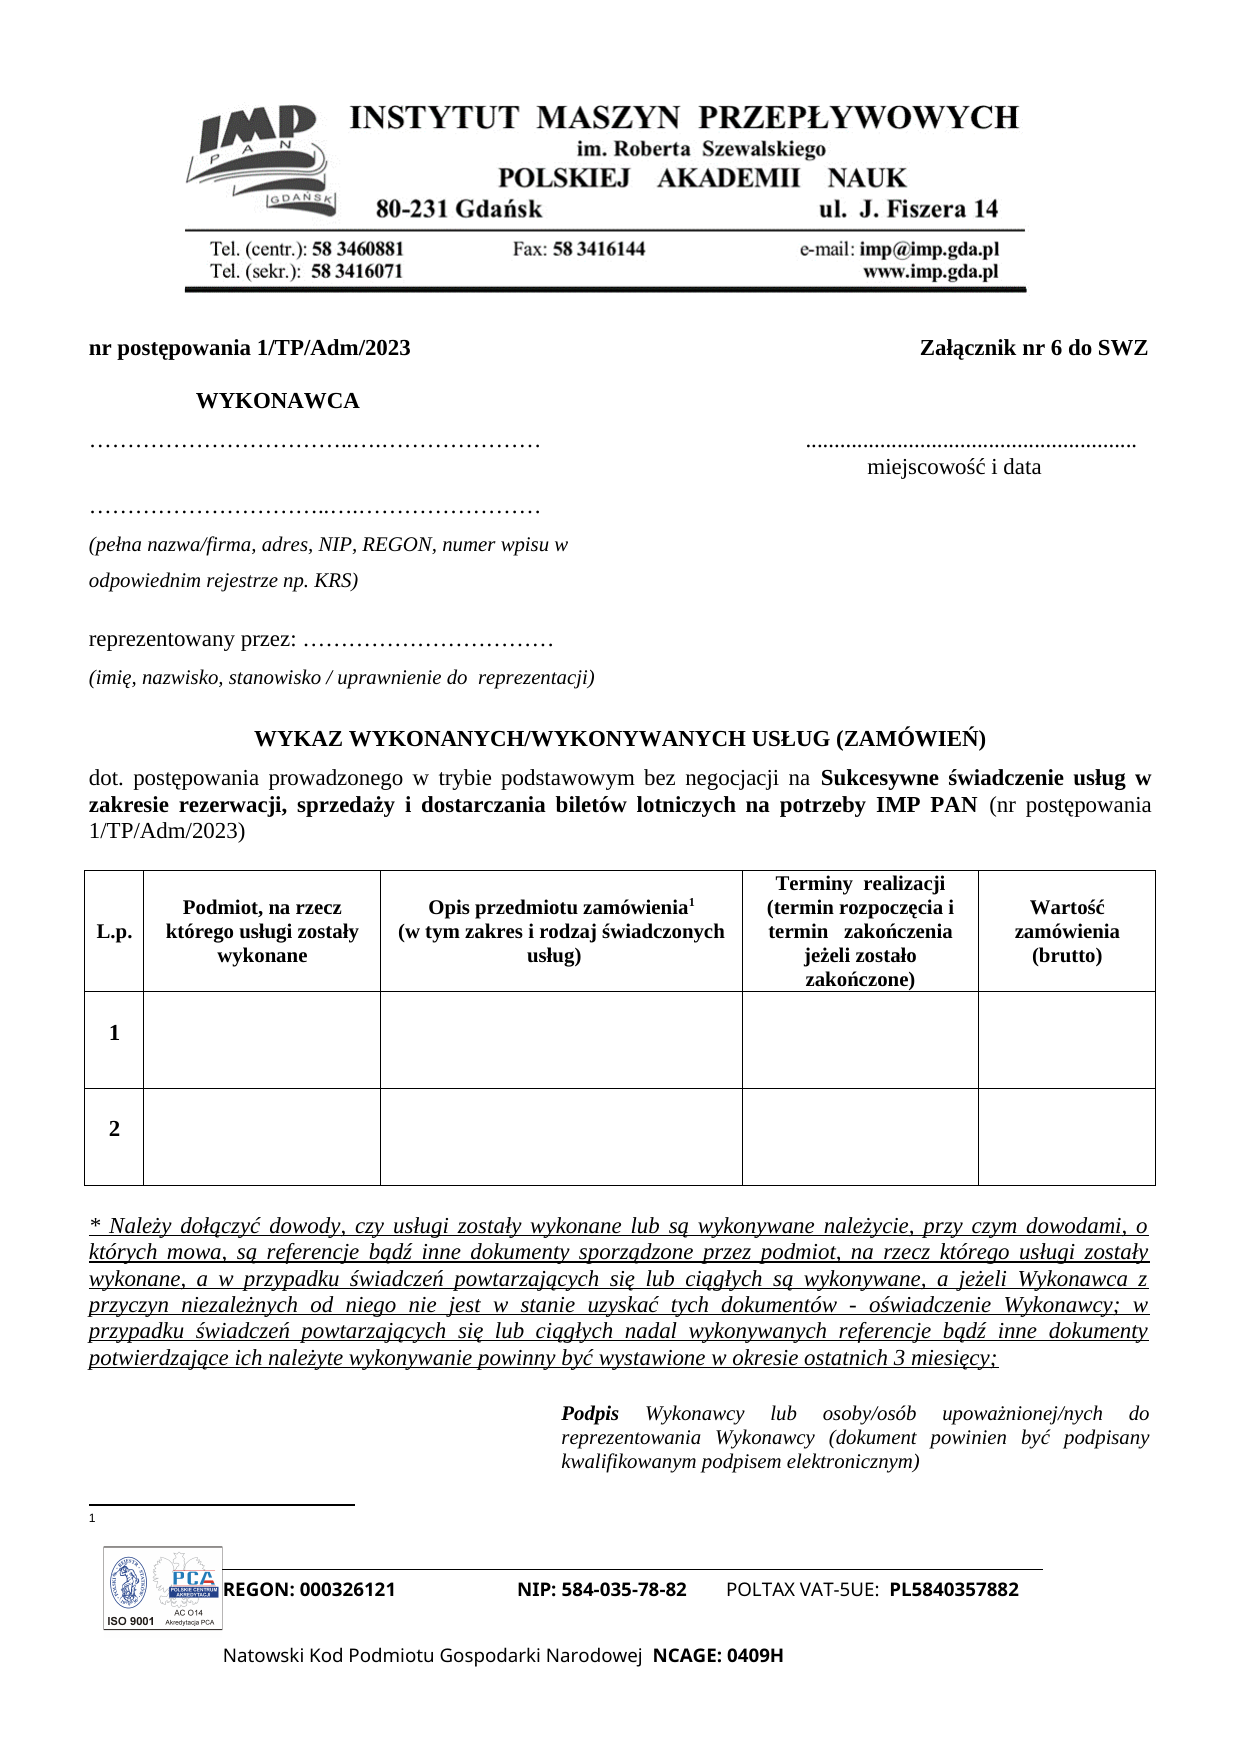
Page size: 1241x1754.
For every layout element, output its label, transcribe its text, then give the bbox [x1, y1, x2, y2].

table_cell [381, 992, 742, 1088]
table_cell [979, 992, 1155, 1088]
text (imię, nazwisko, stanowisko / uprawnienie do reprezentacji) [89, 665, 1152, 689]
table_header Terminy realizacji (termin rozpoczęcia i termin zakończenia jeżeli zostało zakończone) [743, 871, 978, 991]
table_cell [979, 1089, 1155, 1184]
table_cell [144, 1089, 380, 1184]
text …………………………..….…………………… [89, 492, 1152, 519]
text * Należy dołączyć dowody, czy usługi zostały wykonane lub są wykonywane należycie, przy czym dowodami, o których mowa, są referencje bądź inne dokumenty sporządzone przez podmiot, na rzecz którego usługi zostały wykonane, a w przypadku świadczeń powtarzających się lub ciągłych są wykonywane, a jeżeli Wykonawca z przyczyn niezależnych od niego nie jest w stanie uzyskać tych dokumentów - oświadczenie Wykonawcy; w przypadku świadczeń powtarzających się lub ciągłych nadal wykonywanych referencje bądź inne dokumenty potwierdzające ich należyte wykonywanie powinny być wystawione w okresie ostatnich 3 miesięcy; [89, 1212, 1152, 1370]
table_cell [743, 992, 978, 1088]
text (pełna nazwa/firma, adres, NIP, REGON, numer wpisu w [89, 532, 1152, 556]
text odpowiednim rejestrze np. KRS) [89, 568, 1152, 592]
table_cell 1 [85, 992, 143, 1088]
text dot. postępowania prowadzonego w trybie podstawowym bez negocjacji na Sukcesywne świadczenie usług w zakresie rezerwacji, sprzedaży i dostarczania biletów lotniczych na potrzeby IMP PAN (nr postępowania 1/TP/Adm/2023) [89, 764, 1152, 843]
text nr postępowania 1/TP/Adm/2023 Załącznik nr 6 do SWZ [89, 334, 1152, 361]
table_header L.p. [85, 871, 143, 991]
text WYKONAWCA [196, 387, 1152, 413]
text miejscowość i data [89, 453, 1152, 479]
table_header Opis przedmiotu zamówienia (w tym zakres i rodzaj świadczonych usług) [381, 871, 742, 991]
table_header Podmiot, na rzecz którego usługi zostały wykonane [144, 871, 380, 991]
table_header Wartość zamówienia (brutto) [979, 871, 1155, 991]
table_cell [144, 992, 380, 1088]
picture [184, 98, 1056, 322]
text reprezentowany przez: …………………………… [89, 625, 1152, 652]
table_cell 2 [85, 1089, 143, 1184]
text WYKAZ WYKONANYCH/WYKONYWANYCH USŁUG (ZAMÓWIEŃ) [89, 725, 1152, 751]
text Podpis Wykonawcy lub osoby/osób upoważnionej/nych do reprezentowania Wykonawcy (dokument powinien być podpisany kwalifikowanym podpisem elektronicznym) [561, 1401, 1152, 1473]
text ……………………………..….………………… .......................................................... [89, 426, 1152, 453]
picture [103, 1542, 223, 1638]
table_cell [743, 1089, 978, 1184]
table_cell [381, 1089, 742, 1184]
